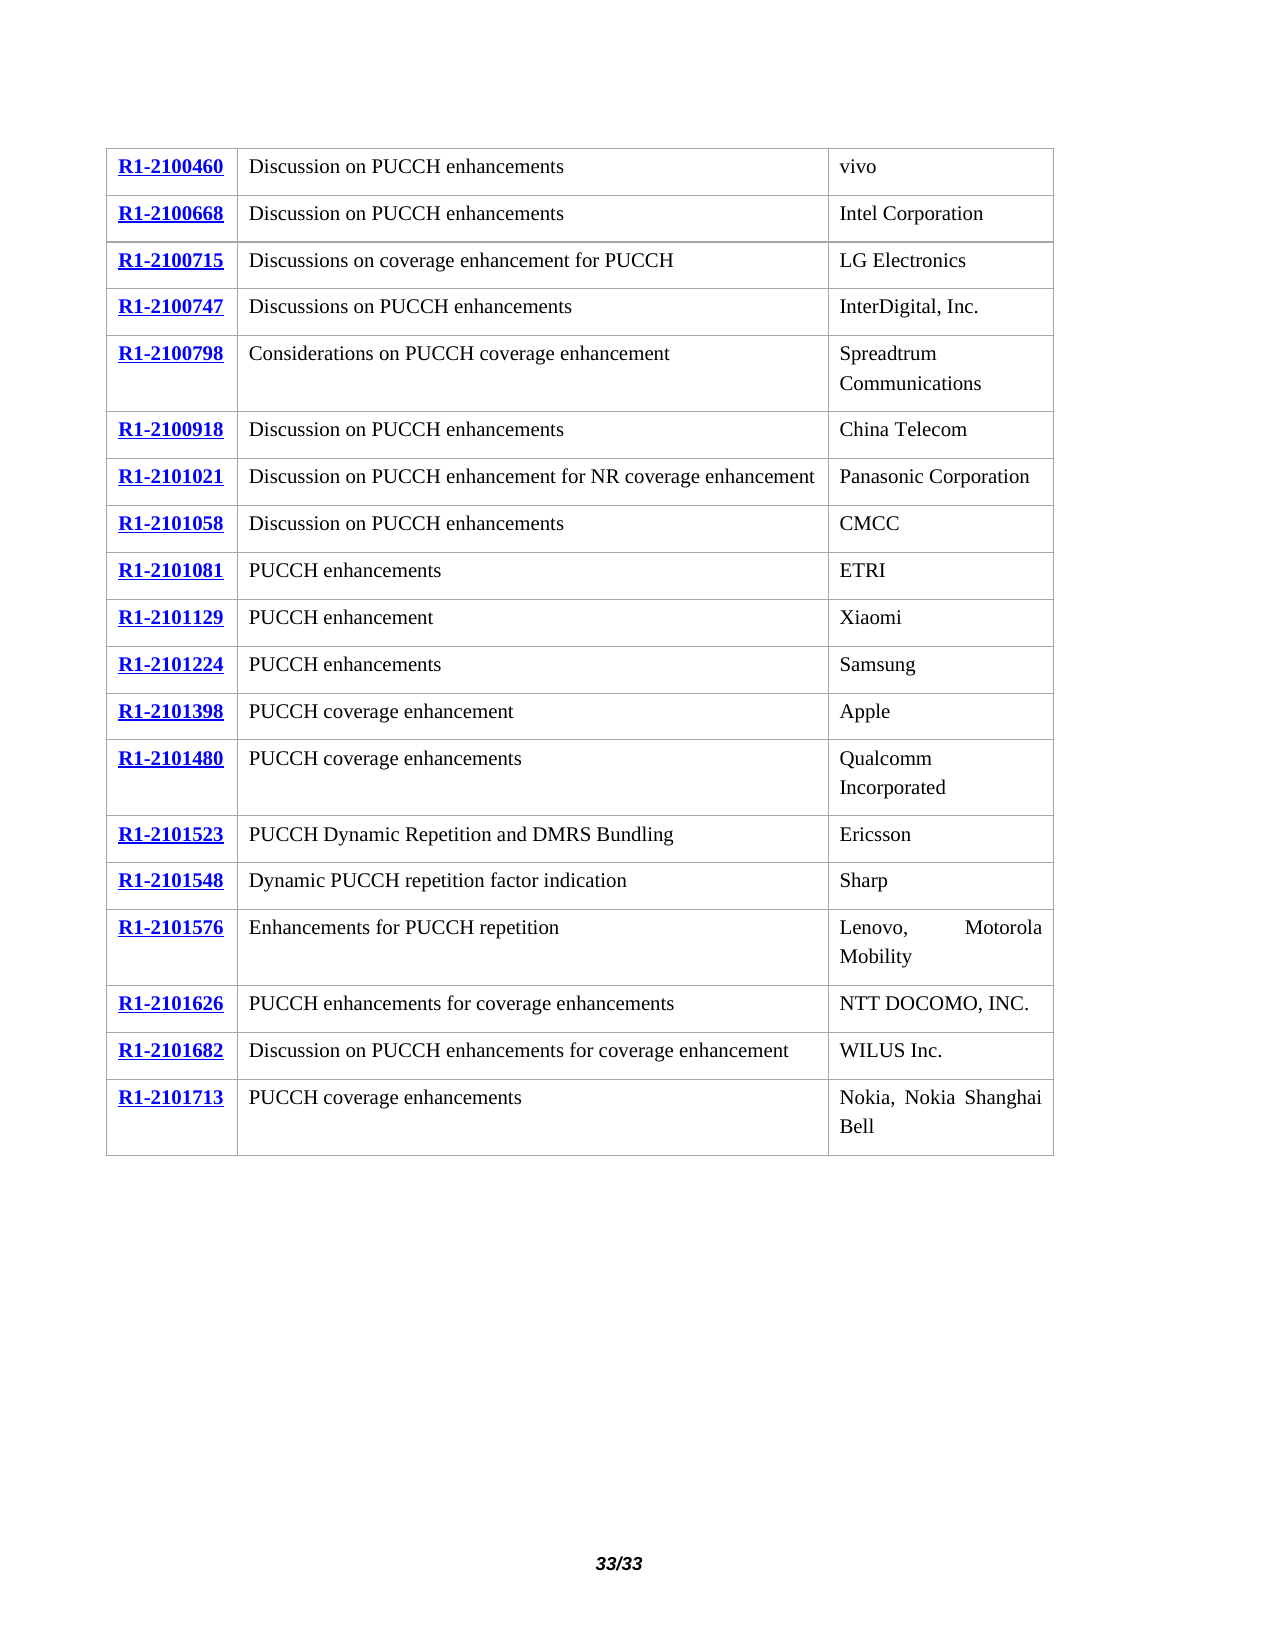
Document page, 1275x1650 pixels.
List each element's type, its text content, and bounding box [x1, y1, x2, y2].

table_cell PUCCH coverage enhancements [238, 1080, 828, 1155]
table_cell R1-2101523 [107, 816, 237, 862]
table_cell R1-2101224 [107, 647, 237, 692]
table_cell R1-2101626 [107, 986, 237, 1032]
table_cell PUCCH coverage enhancements [238, 740, 828, 815]
table_cell PUCCH coverage enhancement [238, 694, 828, 739]
table_cell R1-2101081 [107, 553, 237, 599]
table_cell R1-2101058 [107, 506, 237, 552]
table_cell R1-2100668 [107, 196, 237, 241]
table_cell CMCC [829, 506, 1053, 552]
table_cell Discussion on PUCCH enhancements [238, 412, 828, 458]
table_cell Discussion on PUCCH enhancement for NR coverage enhancement [238, 459, 828, 505]
table_cell Xiaomi [829, 600, 1053, 646]
table_cell Discussion on PUCCH enhancements [238, 506, 828, 552]
table_cell R1-2100715 [107, 243, 237, 288]
table_cell Enhancements for PUCCH repetition [238, 910, 828, 985]
table_cell R1-2101576 [107, 910, 237, 985]
table_cell R1-2101398 [107, 694, 237, 739]
table_cell PUCCH enhancement [238, 600, 828, 646]
table_cell Discussion on PUCCH enhancements [238, 196, 828, 241]
table_cell Discussion on PUCCH enhancements for coverage enhancement [238, 1033, 828, 1079]
table_cell Intel Corporation [829, 196, 1053, 241]
table_cell Lenovo, Motorola Mobility [829, 910, 1053, 985]
table_cell R1-2100747 [107, 289, 237, 335]
table_cell PUCCH enhancements for coverage enhancements [238, 986, 828, 1032]
table_cell Spreadtrum Communications [829, 336, 1053, 411]
table_cell Considerations on PUCCH coverage enhancement [238, 336, 828, 411]
table_cell R1-2101480 [107, 740, 237, 815]
table_cell NTT DOCOMO, INC. [829, 986, 1053, 1032]
table_cell R1-2101548 [107, 863, 237, 909]
table_cell Discussions on PUCCH enhancements [238, 289, 828, 335]
table_cell InterDigital, Inc. [829, 289, 1053, 335]
table_cell vivo [829, 149, 1053, 194]
table_cell Apple [829, 694, 1053, 739]
table_cell R1-2101682 [107, 1033, 237, 1079]
table_cell Sharp [829, 863, 1053, 909]
table_cell ETRI [829, 553, 1053, 599]
table_cell LG Electronics [829, 243, 1053, 288]
table_cell R1-2101129 [107, 600, 237, 646]
table_cell China Telecom [829, 412, 1053, 458]
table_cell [238, 149, 828, 194]
table_cell Ericsson [829, 816, 1053, 862]
table_cell Discussions on coverage enhancement for PUCCH [238, 243, 828, 288]
table_cell Qualcomm Incorporated [829, 740, 1053, 815]
table_cell Panasonic Corporation [829, 459, 1053, 505]
table_cell PUCCH enhancements [238, 553, 828, 599]
table_cell R1-2100798 [107, 336, 237, 411]
table_cell PUCCH Dynamic Repetition and DMRS Bundling [238, 816, 828, 862]
table_cell Samsung [829, 647, 1053, 692]
table_cell Nokia, Nokia Shanghai Bell [829, 1080, 1053, 1155]
table_cell R1-2100460 [107, 149, 237, 194]
table_cell Dynamic PUCCH repetition factor indication [238, 863, 828, 909]
table_cell R1-2101021 [107, 459, 237, 505]
table_cell R1-2100918 [107, 412, 237, 458]
table_cell WILUS Inc. [829, 1033, 1053, 1079]
table_cell PUCCH enhancements [238, 647, 828, 692]
table_cell R1-2101713 [107, 1080, 237, 1155]
